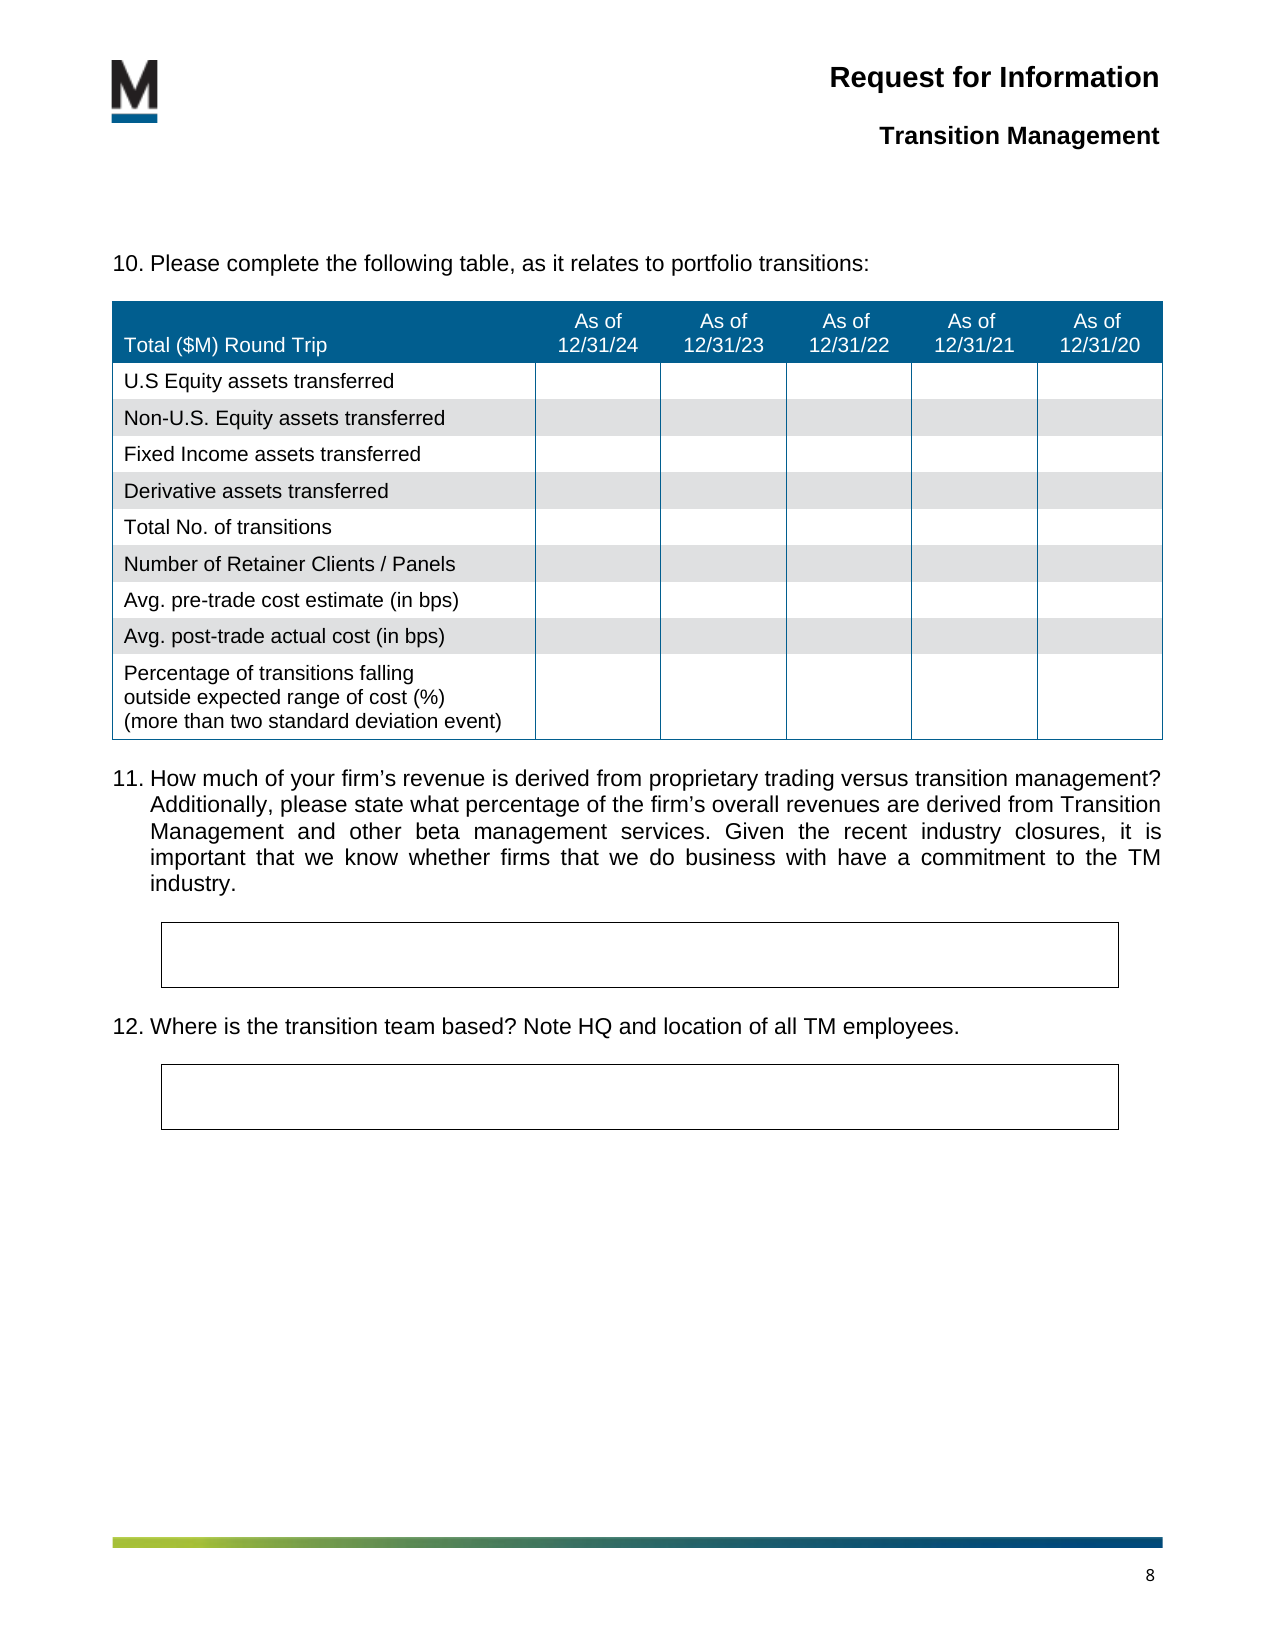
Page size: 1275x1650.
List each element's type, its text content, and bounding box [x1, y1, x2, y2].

table_cell [536, 472, 660, 509]
table_header As of 12/31/21 [912, 303, 1037, 363]
table_cell [661, 363, 786, 399]
table_cell [1038, 436, 1162, 472]
table_cell [912, 582, 1037, 618]
table_cell [661, 582, 786, 618]
table_cell [536, 363, 660, 399]
table_cell [661, 618, 786, 654]
table_cell [912, 545, 1037, 582]
table_header [162, 1065, 1118, 1129]
table_cell [536, 509, 660, 545]
table_cell Derivative assets transferred [113, 472, 535, 509]
table_cell [912, 618, 1037, 654]
table_cell [1038, 618, 1162, 654]
table_cell [787, 472, 911, 509]
table_cell Fixed Income assets transferred [113, 436, 535, 472]
table_cell [912, 472, 1037, 509]
table_cell [536, 545, 660, 582]
table_cell [787, 545, 911, 582]
table_header As of 12/31/20 [1038, 303, 1162, 363]
table_cell [787, 399, 911, 436]
table_header As of 12/31/24 [536, 303, 660, 363]
table_cell [1038, 582, 1162, 618]
table_header As of 12/31/23 [661, 303, 786, 363]
table_cell [1038, 509, 1162, 545]
table_cell [661, 399, 786, 436]
list Where is the transition team based? Note HQ and location of all TM employees. [112, 1013, 1162, 1039]
table_header Total ($M) Round Trip [113, 303, 535, 363]
table_cell [1038, 545, 1162, 582]
table_cell [1038, 472, 1162, 509]
table_cell Avg. pre-trade cost estimate (in bps) [113, 582, 535, 618]
table_cell [912, 509, 1037, 545]
table_cell [912, 399, 1037, 436]
table_cell [661, 545, 786, 582]
table_cell Number of Retainer Clients / Panels [113, 545, 535, 582]
list How much of your firm’s revenue is derived from proprietary trading versus transition management? Additionally, please state what percentage of the firm’s overall revenues are derived from Transition Management and other beta management services. Given the recent industry closures, it is important that we know whether firms that we do business with have a commitment to the TM industry. [112, 765, 1162, 897]
table_cell [787, 509, 911, 545]
table_cell [912, 436, 1037, 472]
table_cell [912, 363, 1037, 399]
table_cell [536, 399, 660, 436]
table_cell [1038, 655, 1162, 739]
table_header [162, 923, 1118, 987]
table_cell [912, 655, 1037, 739]
table_cell [661, 472, 786, 509]
table_cell [787, 618, 911, 654]
table_cell [661, 436, 786, 472]
table_cell [1038, 399, 1162, 436]
table_cell [661, 509, 786, 545]
table_cell Non-U.S. Equity assets transferred [113, 399, 535, 436]
table_cell [787, 363, 911, 399]
table_cell [1038, 363, 1162, 399]
table_cell [536, 618, 660, 654]
table_cell [787, 655, 911, 739]
table_cell U.S Equity assets transferred [113, 363, 535, 399]
list Please complete the following table, as it relates to portfolio transitions: [112, 250, 1162, 276]
table_cell [661, 655, 786, 739]
table_cell [536, 655, 660, 739]
table_cell [787, 436, 911, 472]
table_cell Percentage of transitions falling outside expected range of cost (%) (more than two standard deviation event) [113, 655, 535, 739]
table_cell [536, 582, 660, 618]
table_cell [536, 436, 660, 472]
table_cell Avg. post-trade actual cost (in bps) [113, 618, 535, 654]
table_cell Total No. of transitions [113, 509, 535, 545]
table_cell [787, 582, 911, 618]
table_header As of 12/31/22 [787, 303, 911, 363]
